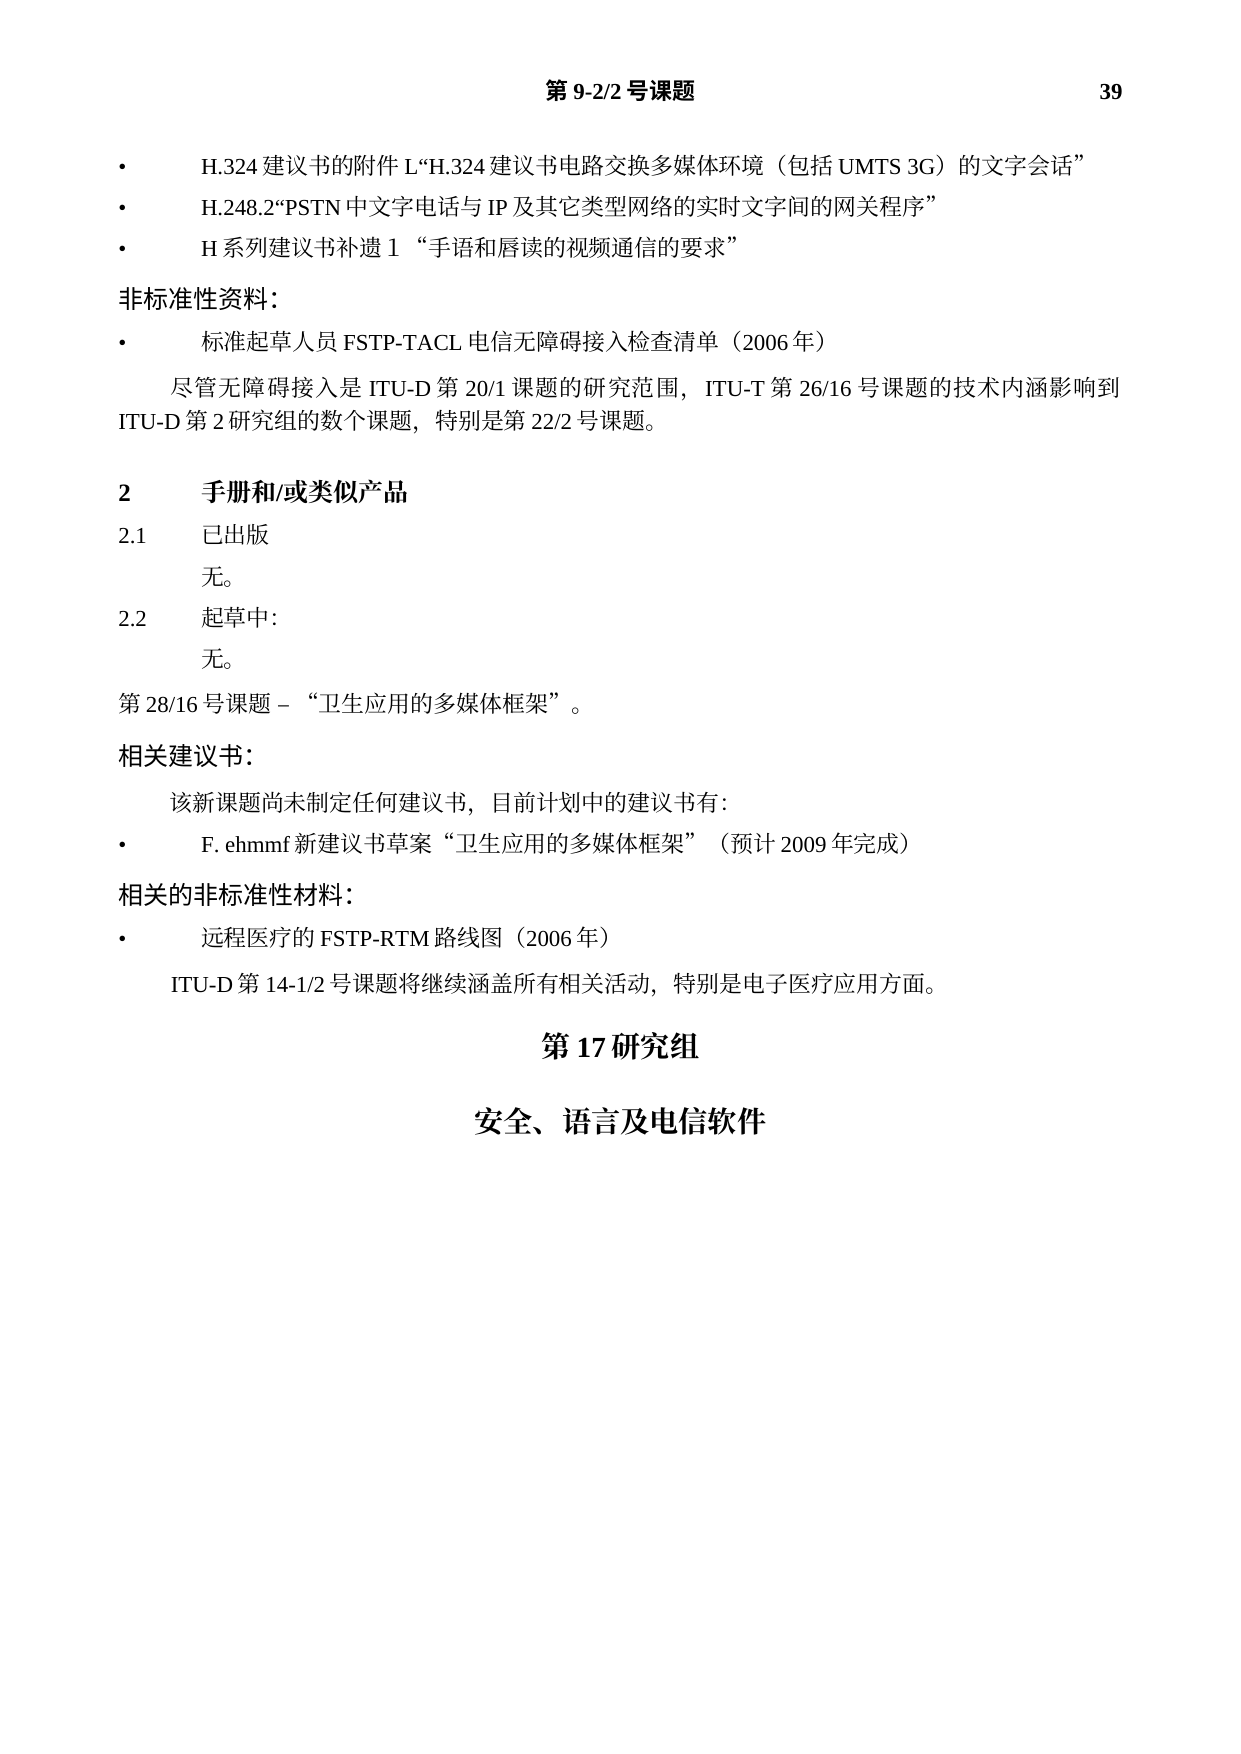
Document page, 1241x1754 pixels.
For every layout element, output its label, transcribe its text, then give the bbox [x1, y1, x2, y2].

subtitle 相关的非标准性材料： [118, 876, 1122, 912]
text • H系列建议书补遗１“手语和唇读的视频通信的要求” [118, 230, 1122, 263]
text 尽管无障碍接入是ITU-D第20/1课题的研究范围，ITU-T第26/16号课题的技术内涵影响到ITU-D第2研究组的数个课题，特别是第22/2号课题。 [118, 370, 1122, 436]
text 第28/16号课题 – “卫生应用的多媒体框架”。 [118, 687, 1122, 719]
text 2.2 起草中： [118, 600, 1122, 633]
text • H.324建议书的附件L“H.324建议书电路交换多媒体环境（包括UMTS 3G）的文字会话” [118, 148, 1122, 181]
subtitle 相关建议书： [118, 736, 1122, 772]
text • 标准起草人员FSTP-TACL电信无障碍接入检查清单（2006年） [118, 324, 1122, 357]
text 该新课题尚未制定任何建议书，目前计划中的建议书有： [118, 785, 1122, 818]
subtitle 非标准性资料： [118, 280, 1122, 316]
text • 远程医疗的FSTP-RTM路线图（2006年） [118, 920, 1122, 953]
text 无。 [118, 641, 1122, 674]
text 无。 [118, 559, 1122, 592]
subtitle 2 手册和/或类似产品 [118, 473, 1122, 509]
text • F. ehmmf新建议书草案“卫生应用的多媒体框架”（预计2009年完成） [118, 826, 1122, 859]
text 2.1 已出版 [118, 517, 1122, 550]
text ITU-D第14-1/2号课题将继续涵盖所有相关活动，特别是电子医疗应用方面。 [118, 966, 1122, 999]
title 第17研究组 安全、语言及电信软件 [118, 1024, 1122, 1141]
text • H.248.2“PSTN中文字电话与IP及其它类型网络的实时文字间的网关程序” [118, 189, 1122, 222]
